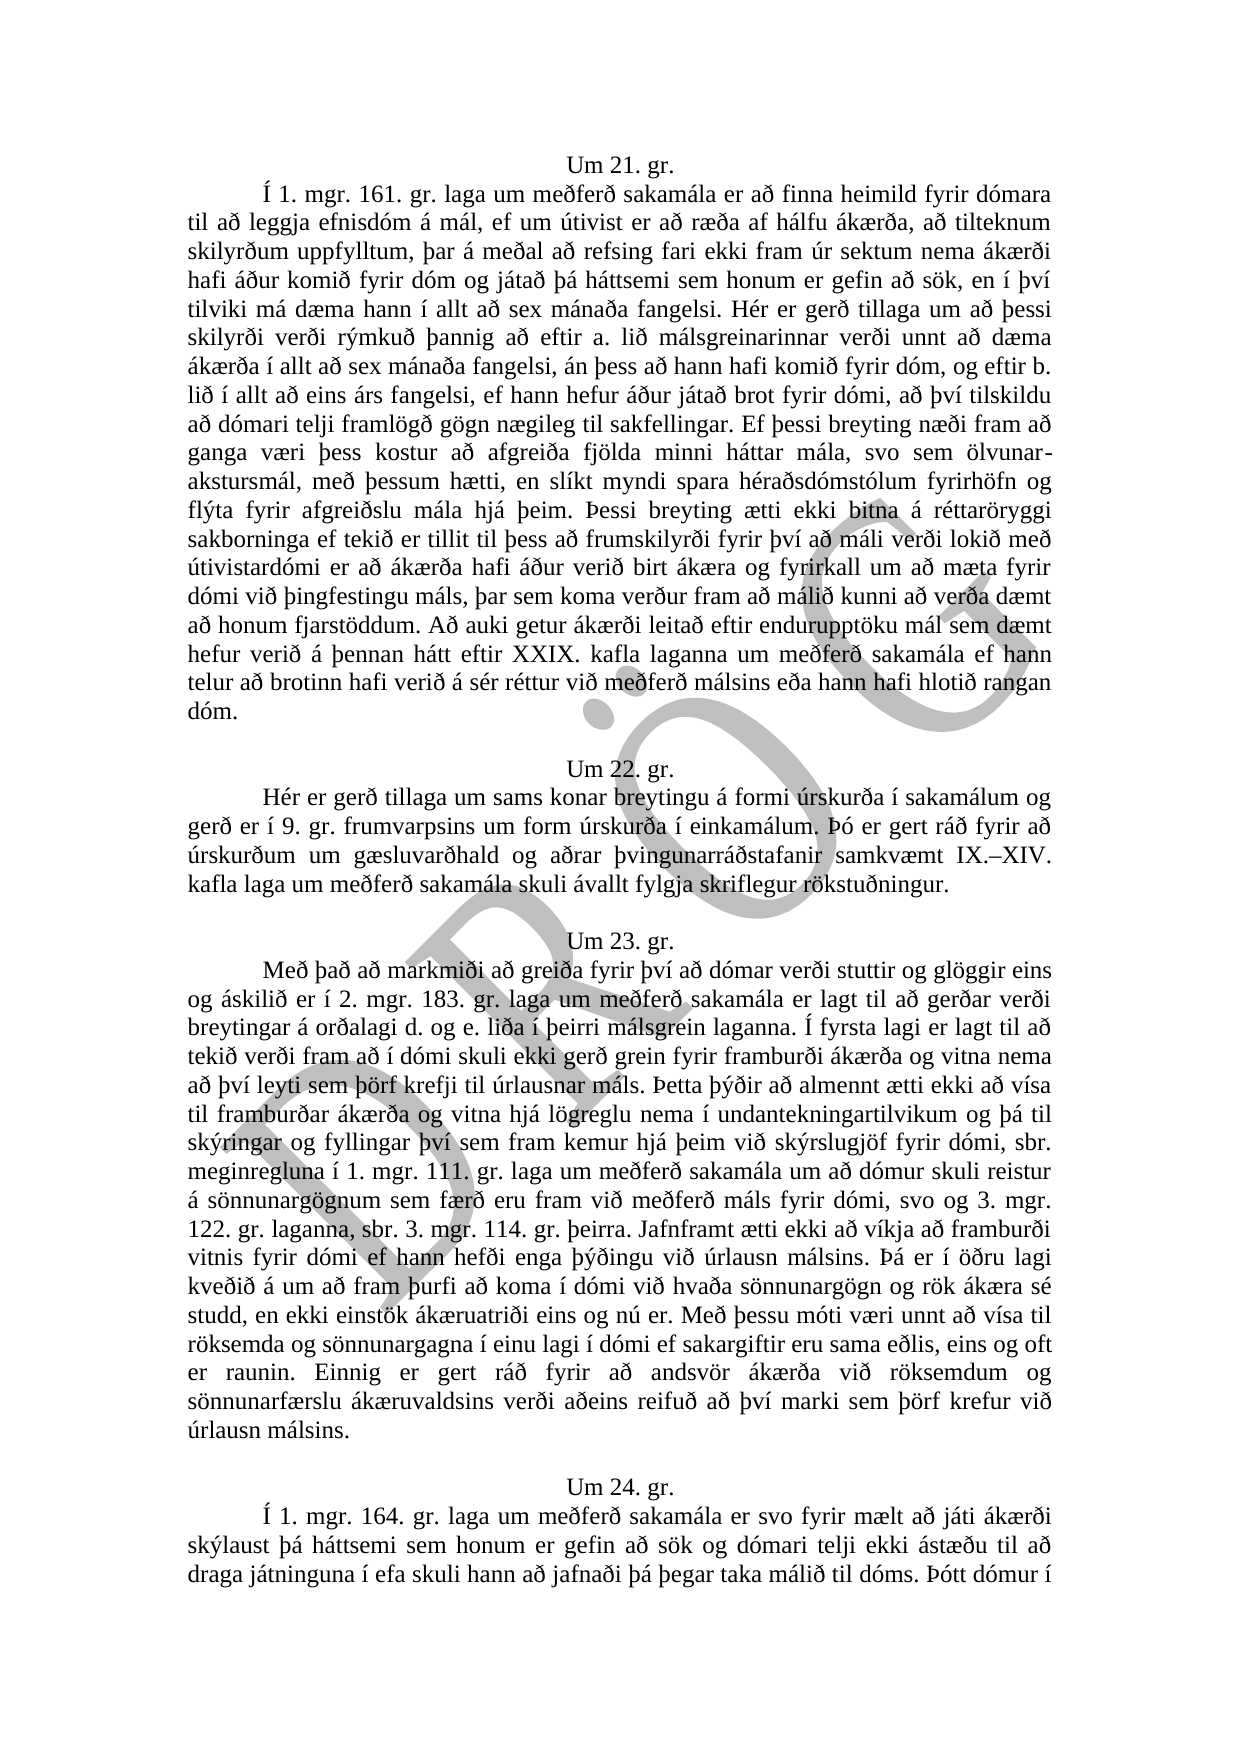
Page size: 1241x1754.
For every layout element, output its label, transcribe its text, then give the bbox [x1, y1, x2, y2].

text Um 21. gr. [187, 150, 1053, 179]
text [187, 1501, 1053, 1587]
text Hér er gerð tillaga um sams konar breytingu á formi úrskurða í sakamálum og gerð er í 9. gr. frumvarpsins um form úrskurða í einkamálum. Þó er gert ráð fyrir að úrskurðum um gæsluvarðhald og aðrar þvingunarráðstafanir samkvæmt IX.–XIV. kafla laga um meðferð sakamála skuli ávallt fylgja skriflegur rökstuðningur. [187, 782, 1053, 897]
text Um 22. gr. [187, 754, 1053, 782]
text Í 1. mgr. 161. gr. laga um meðferð sakamála er að finna heimild fyrir dómara til að leggja efnisdóm á mál, ef um útivist er að ræða af hálfu ákærða, að tilteknum skilyrðum uppfylltum, þar á meðal að refsing fari ekki fram úr sektum nema ákærði hafi áður komið fyrir dóm og játað þá háttsemi sem honum er gefin að sök, en í því tilviki má dæma hann í allt að sex mánaða fangelsi. Hér er gerð tillaga um að þessi skilyrði verði rýmkuð þannig að eftir a. lið málsgreinarinnar verði unnt að dæma ákærða í allt að sex mánaða fangelsi, án þess að hann hafi komið fyrir dóm, og eftir b. lið í allt að eins árs fangelsi, ef hann hefur áður játað brot fyrir dómi, að því tilskildu að dómari telji framlögð gögn nægileg til sakfellingar. Ef þessi breyting næði fram að ganga væri þess kostur að afgreiða fjölda minni háttar mála, svo sem ölvunarakstursmál, með þessum hætti, en slíkt myndi spara héraðsdómstólum fyrirhöfn og flýta fyrir afgreiðslu mála hjá þeim. Þessi breyting ætti ekki bitna á réttaröryggi sakborninga ef tekið er tillit til þess að frumskilyrði fyrir því að máli verði lokið með útivistardómi er að ákærða hafi áður verið birt ákæra og fyrirkall um að mæta fyrir dómi við þingfestingu máls, þar sem koma verður fram að málið kunni að verða dæmt að honum fjarstöddum. Að auki getur ákærði leitað eftir endurupptöku mál sem dæmt hefur verið á þennan hátt eftir XXIX. kafla laganna um meðferð sakamála ef hann telur að brotinn hafi verið á sér réttur við meðferð málsins eða hann hafi hlotið rangan dóm. [187, 179, 1053, 725]
text Um 24. gr. [187, 1472, 1053, 1501]
text Með það að markmiði að greiða fyrir því að dómar verði stuttir og glöggir eins og áskilið er í 2. mgr. 183. gr. laga um meðferð sakamála er lagt til að gerðar verði breytingar á orðalagi d. og e. liða í þeirri málsgrein laganna. Í fyrsta lagi er lagt til að tekið verði fram að í dómi skuli ekki gerð grein fyrir framburði ákærða og vitna nema að því leyti sem þörf krefji til úrlausnar máls. Þetta þýðir að almennt ætti ekki að vísa til framburðar ákærða og vitna hjá lögreglu nema í undantekningartilvikum og þá til skýringar og fyllingar því sem fram kemur hjá þeim við skýrslugjöf fyrir dómi, sbr. meginregluna í 1. mgr. 111. gr. laga um meðferð sakamála um að dómur skuli reistur á sönnunargögnum sem færð eru fram við meðferð máls fyrir dómi, svo og 3. mgr. 122. gr. laganna, sbr. 3. mgr. 114. gr. þeirra. Jafnframt ætti ekki að víkja að framburði vitnis fyrir dómi ef hann hefði enga þýðingu við úrlausn málsins. Þá er í öðru lagi kveðið á um að fram þurfi að koma í dómi við hvaða sönnunargögn og rök ákæra sé studd, en ekki einstök ákæruatriði eins og nú er. Með þessu móti væri unnt að vísa til röksemda og sönnunargagna í einu lagi í dómi ef sakargiftir eru sama eðlis, eins og oft er raunin. Einnig er gert ráð fyrir að andsvör ákærða við röksemdum og sönnunarfærslu ákæruvaldsins verði aðeins reifuð að því marki sem þörf krefur við úrlausn málsins. [187, 955, 1053, 1444]
text Um 23. gr. [187, 926, 1053, 955]
